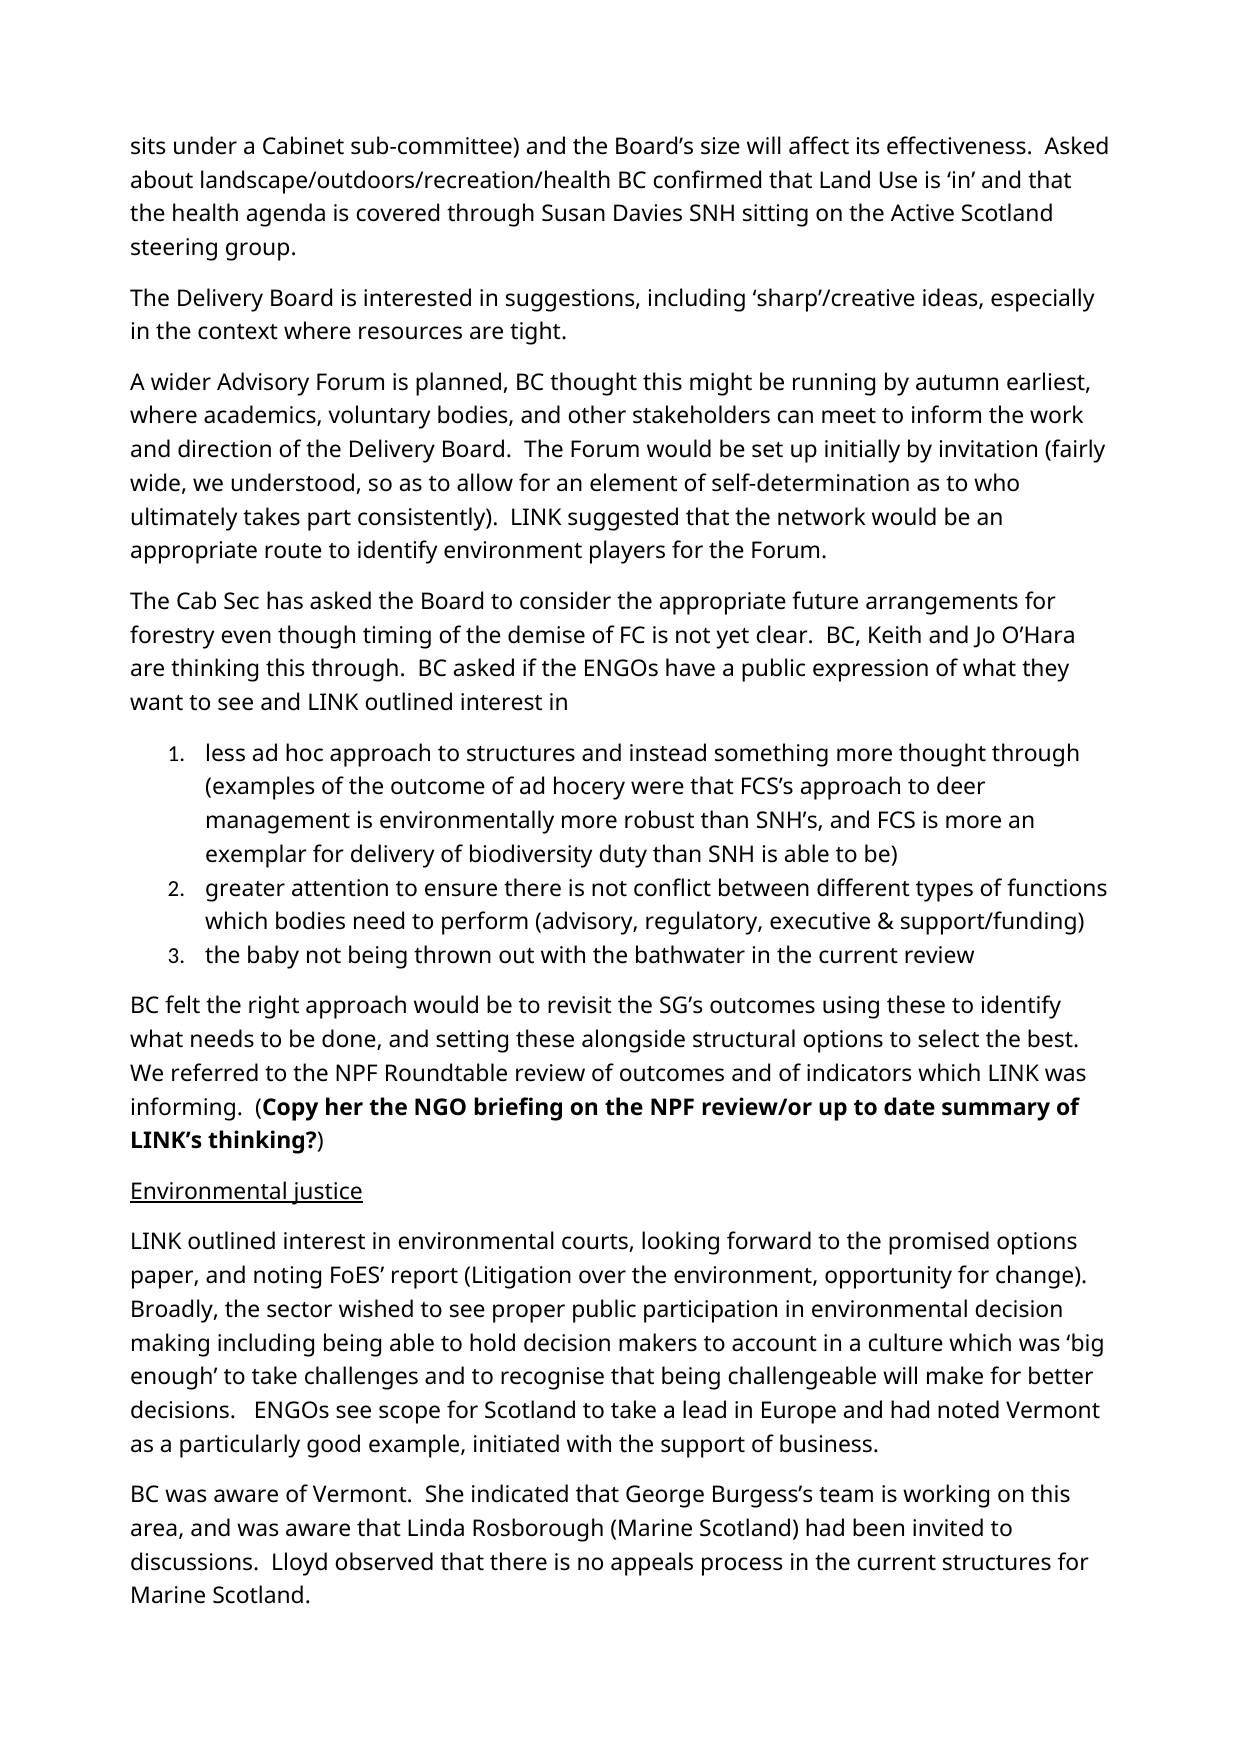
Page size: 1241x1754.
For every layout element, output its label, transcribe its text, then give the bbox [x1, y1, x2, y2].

text A wider Advisory Forum is planned, BC thought this might be running by autumn earliest, where academics, voluntary bodies, and other stakeholders can meet to inform the work and direction of the Delivery Board. The Forum would be set up initially by invitation (fairly wide, we understood, so as to allow for an element of self-determination as to who ultimately takes part consistently). LINK suggested that the network would be an appropriate route to identify environment players for the Forum. [130, 366, 1110, 566]
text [130, 130, 1110, 262]
text The Delivery Board is interested in suggestions, including ‘sharp’/creative ideas, especially in the context where resources are tight. [130, 282, 1110, 347]
list less ad hoc approach to structures and instead something more thought through (examples of the outcome of ad hocery were that FCS’s approach to deer management is environmentally more robust than SNH’s, and FCS is more an exemplar for delivery of biodiversity duty than SNH is able to be) [167, 737, 1110, 869]
list the baby not being thrown out with the bathwater in the current review [167, 939, 1110, 970]
text Environmental justice [130, 1175, 1110, 1206]
text LINK outlined interest in environmental courts, looking forward to the promised options paper, and noting FoES’ report (Litigation over the environment, opportunity for change). Broadly, the sector wished to see proper public participation in environmental decision making including being able to hold decision makers to account in a culture which was ‘big enough’ to take challenges and to recognise that being challengeable will make for better decisions. ENGOs see scope for Scotland to take a lead in Europe and had noted Vermont as a particularly good example, initiated with the support of business. [130, 1225, 1110, 1459]
text BC was aware of Vermont. She indicated that George Burgess’s team is working on this area, and was aware that Linda Rosborough (Marine Scotland) had been invited to discussions. Lloyd observed that there is no appeals process in the current structures for Marine Scotland. [130, 1478, 1110, 1611]
list greater attention to ensure there is not conflict between different types of functions which bodies need to perform (advisory, regulatory, executive & support/funding) [167, 872, 1110, 937]
text BC felt the right approach would be to revisit the SG’s outcomes using these to identify what needs to be done, and setting these alongside structural options to select the best. We referred to the NPF Roundtable review of outcomes and of indicators which LINK was informing. (Copy her the NGO briefing on the NPF review/or up to date summary of LINK’s thinking?) [130, 989, 1110, 1156]
text The Cab Sec has asked the Board to consider the appropriate future arrangements for forestry even though timing of the demise of FC is not yet clear. BC, Keith and Jo O’Hara are thinking this through. BC asked if the ENGOs have a public expression of what they want to see and LINK outlined interest in [130, 585, 1110, 717]
